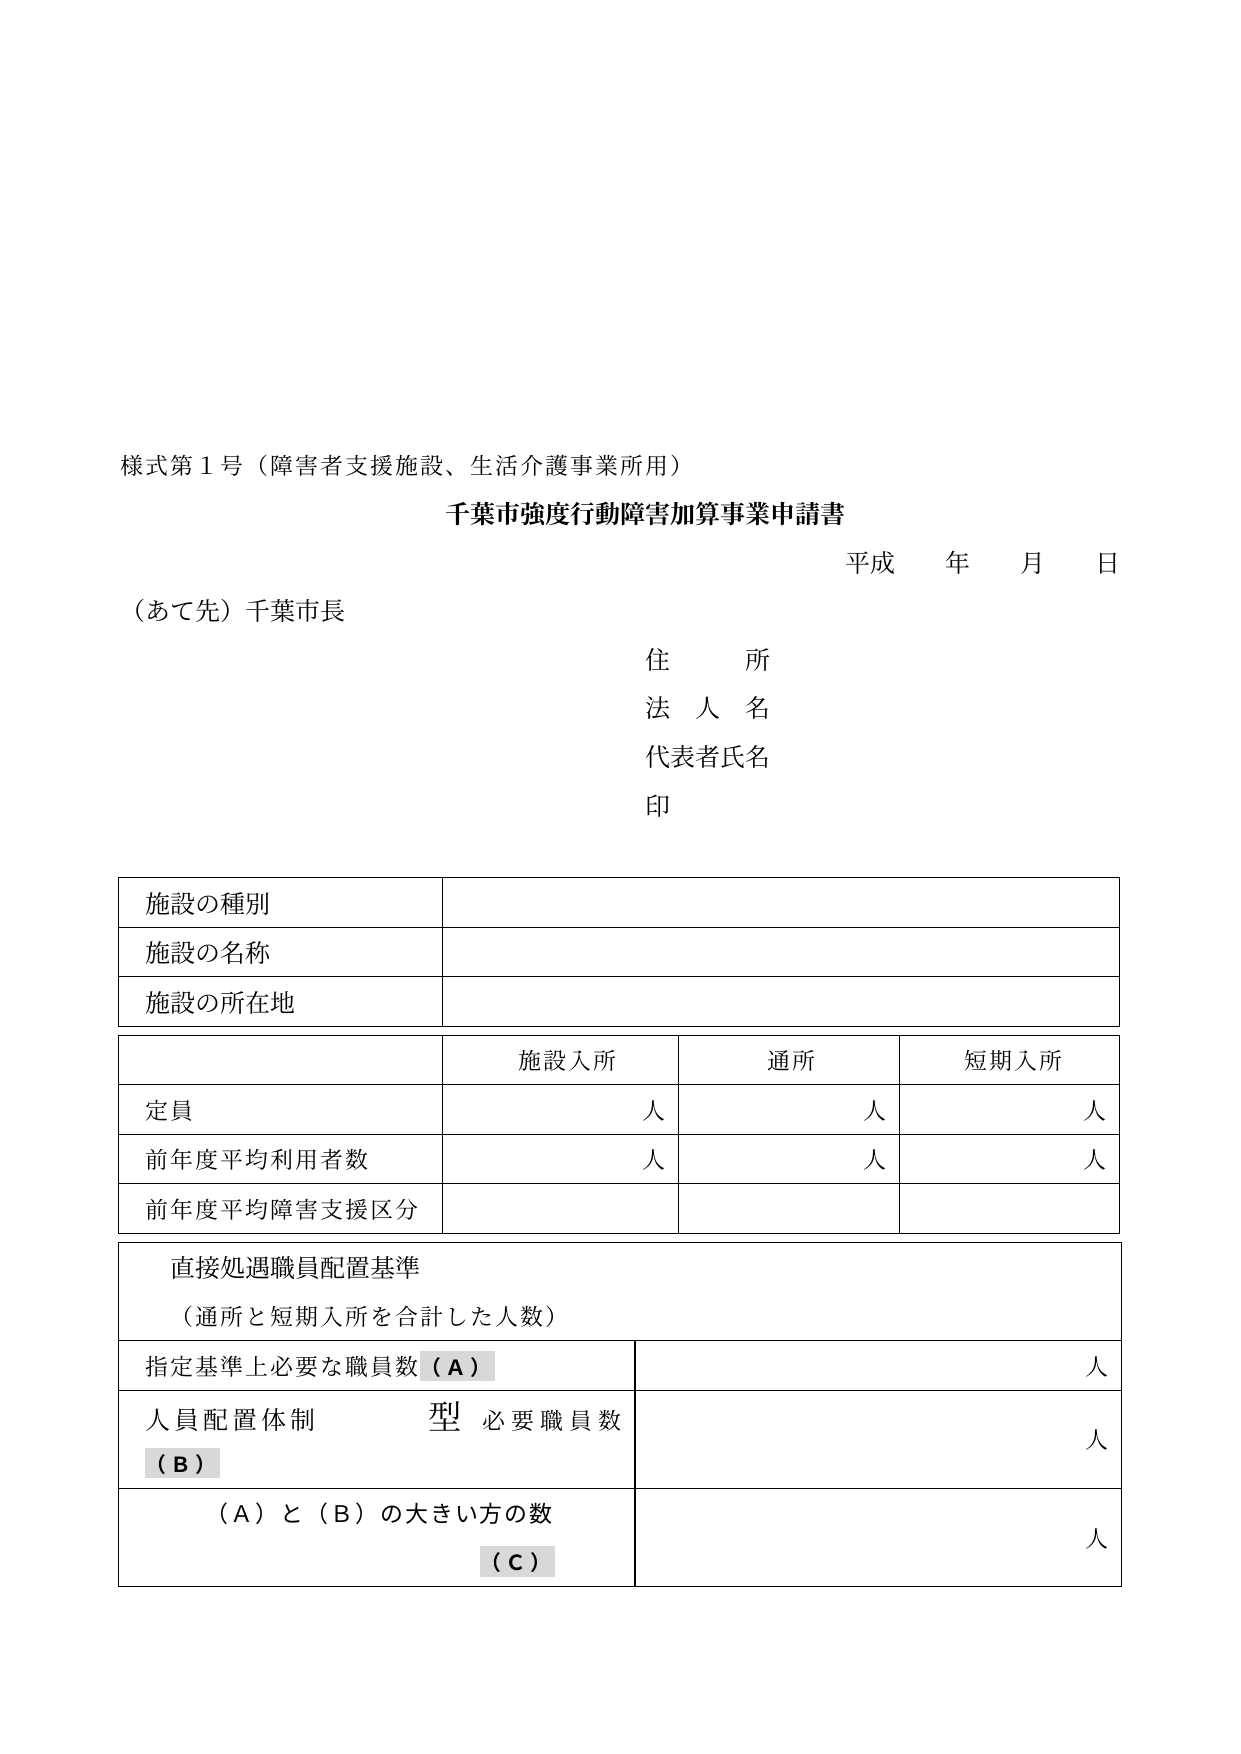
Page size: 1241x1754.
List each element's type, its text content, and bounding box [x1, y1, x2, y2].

table_cell [635, 1587, 942, 1594]
table_cell [119, 1027, 635, 1034]
text 千葉市強度行動障害加算事業申請書 [120, 489, 1120, 537]
table_cell [883, 1234, 1119, 1242]
table_cell 人 [900, 1085, 1119, 1134]
table_cell 定員 [119, 1085, 442, 1134]
table_cell 人 [636, 1341, 1121, 1389]
table_cell [443, 977, 1119, 1026]
table_cell 通所 [679, 1036, 899, 1084]
table_cell 人 [443, 1085, 678, 1134]
text 住 所 [637, 634, 1120, 683]
table_cell [443, 928, 1119, 976]
text 様式第１号（障害者支援施設、生活介護事業所用） [120, 440, 1120, 489]
table_cell 人 [679, 1085, 899, 1134]
table_cell [678, 1234, 883, 1242]
table_cell [443, 1184, 678, 1233]
text 代表者氏名 印 [637, 731, 1120, 828]
table_cell 施設入所 [443, 1036, 678, 1084]
table_cell 施設の名称 [119, 928, 442, 976]
text 法 人 名 [637, 683, 1120, 731]
table_header [443, 878, 1119, 927]
text （あて先）千葉市長 [120, 586, 1120, 634]
table_cell 人員配置体制 型必要職員数（Ｂ） [119, 1391, 634, 1488]
table_cell [119, 1036, 442, 1084]
table_cell 人 [679, 1135, 899, 1183]
table_cell [635, 1027, 678, 1034]
table_cell 前年度平均利用者数 [119, 1135, 442, 1183]
table_cell 直接処遇職員配置基準 （通所と短期入所を合計した人数） [119, 1243, 1121, 1340]
table_cell [942, 1587, 1119, 1594]
table_cell 指定基準上必要な職員数（Ａ） [119, 1341, 634, 1389]
table_cell [679, 1184, 899, 1233]
table_cell （Ａ）と（Ｂ）の大きい方の数（Ｃ） [119, 1489, 634, 1586]
table_cell 人 [443, 1135, 678, 1183]
table_cell 人 [636, 1489, 1121, 1586]
text 平成 年 月 日 [120, 537, 1120, 586]
table_cell [119, 1587, 635, 1594]
table_cell [900, 1184, 1119, 1233]
table_cell [883, 1027, 1119, 1034]
table_cell [635, 1234, 678, 1242]
table_cell [678, 1027, 883, 1034]
table_cell [119, 1234, 635, 1242]
table_header 施設の種別 [119, 878, 442, 927]
table_cell 人 [900, 1135, 1119, 1183]
table_cell 人 [636, 1391, 1121, 1488]
table_cell 前年度平均障害支援区分 [119, 1184, 442, 1233]
table_cell 短期入所 [900, 1036, 1119, 1084]
table_cell 施設の所在地 [119, 977, 442, 1026]
